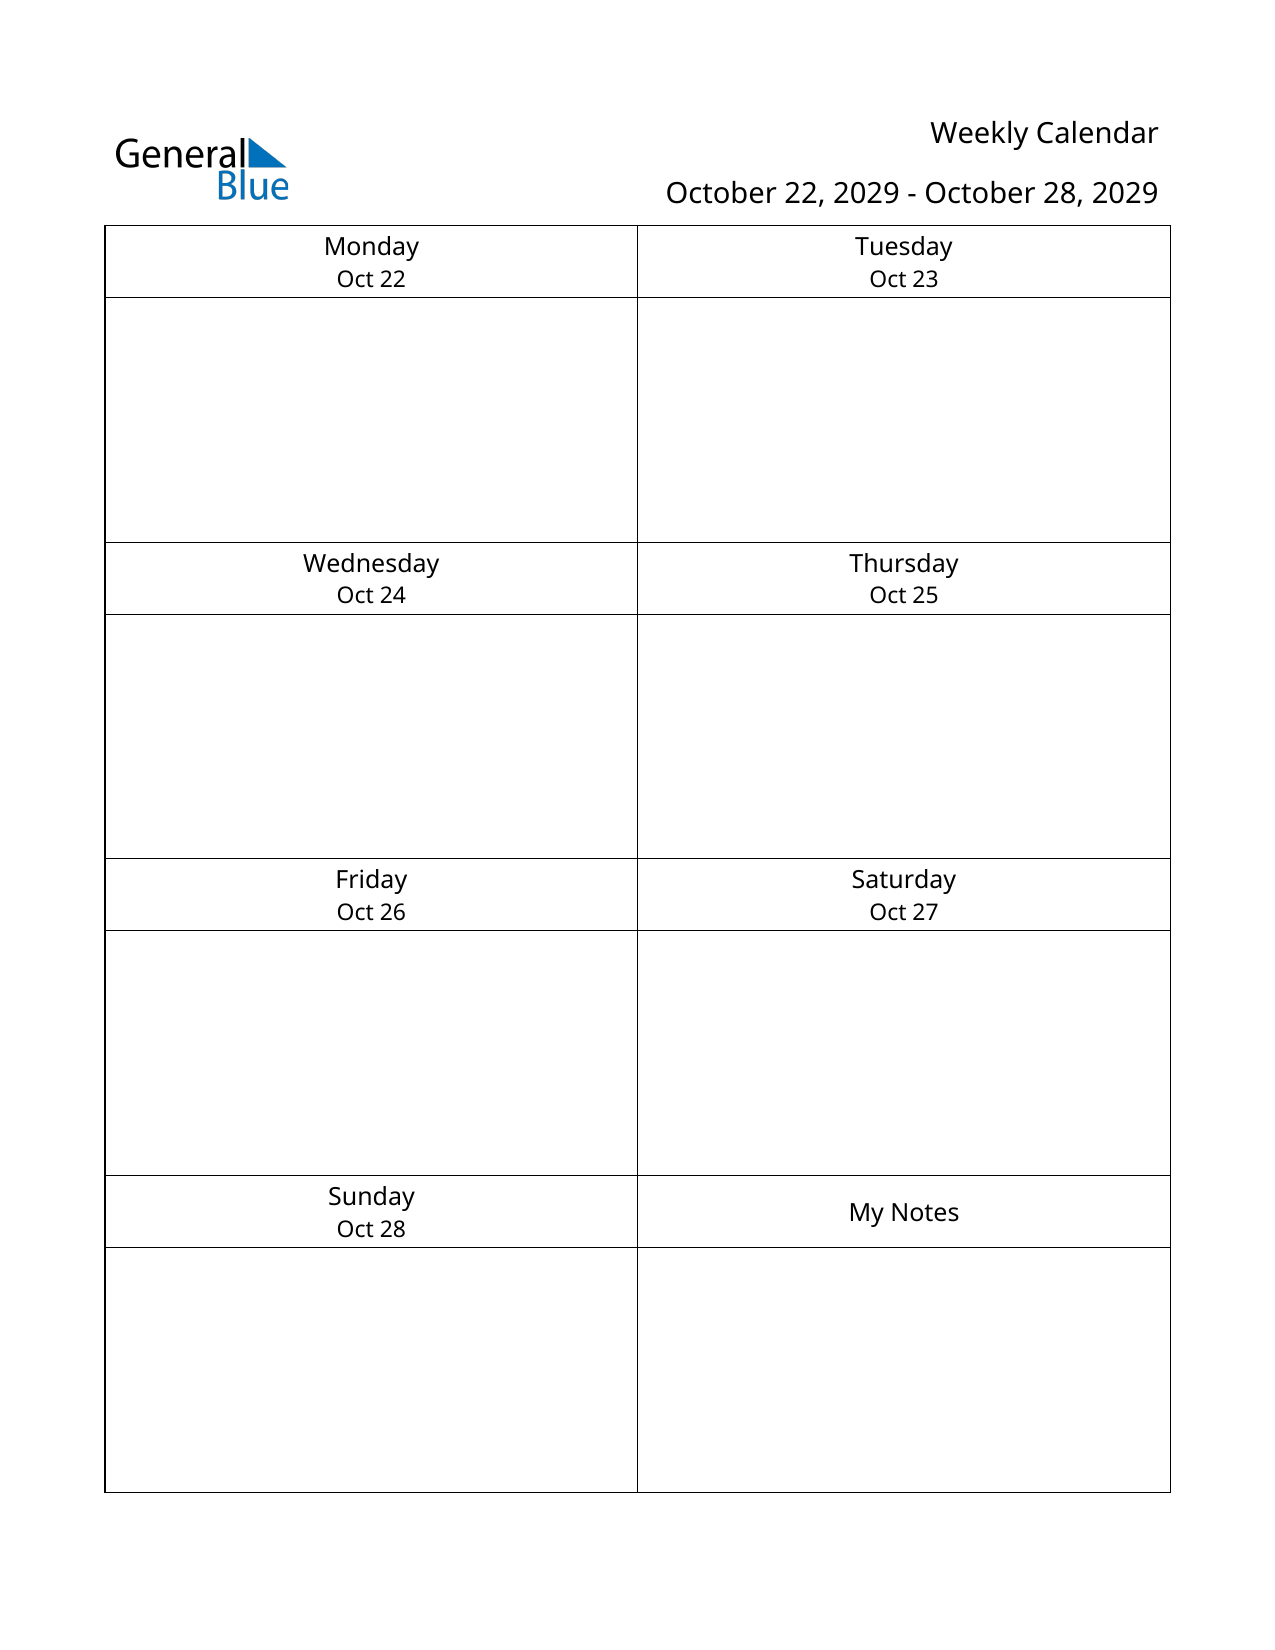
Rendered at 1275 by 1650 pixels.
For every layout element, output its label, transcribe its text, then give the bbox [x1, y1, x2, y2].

table_cell [638, 298, 1170, 542]
table_cell [638, 1248, 1170, 1492]
table_cell [106, 931, 637, 1175]
table_cell [638, 931, 1170, 1175]
table_cell [106, 615, 637, 858]
table_cell [638, 615, 1170, 858]
table_cell Friday Oct 26 [106, 859, 637, 930]
table_cell [106, 1248, 637, 1492]
table_header [105, 113, 302, 225]
table_cell Saturday Oct 27 [638, 859, 1170, 930]
table_cell Thursday Oct 25 [638, 543, 1170, 613]
table_cell My Notes [638, 1176, 1170, 1247]
table_cell [106, 298, 637, 542]
table_cell Sunday Oct 28 [106, 1176, 637, 1247]
table_cell Wednesday Oct 24 [106, 543, 637, 613]
table_cell Tuesday Oct 23 [638, 226, 1170, 297]
picture [116, 138, 289, 200]
table_header Weekly Calendar October 22, 2029 - October 28, 2029 [302, 113, 1170, 225]
table_cell Monday Oct 22 [106, 226, 637, 297]
